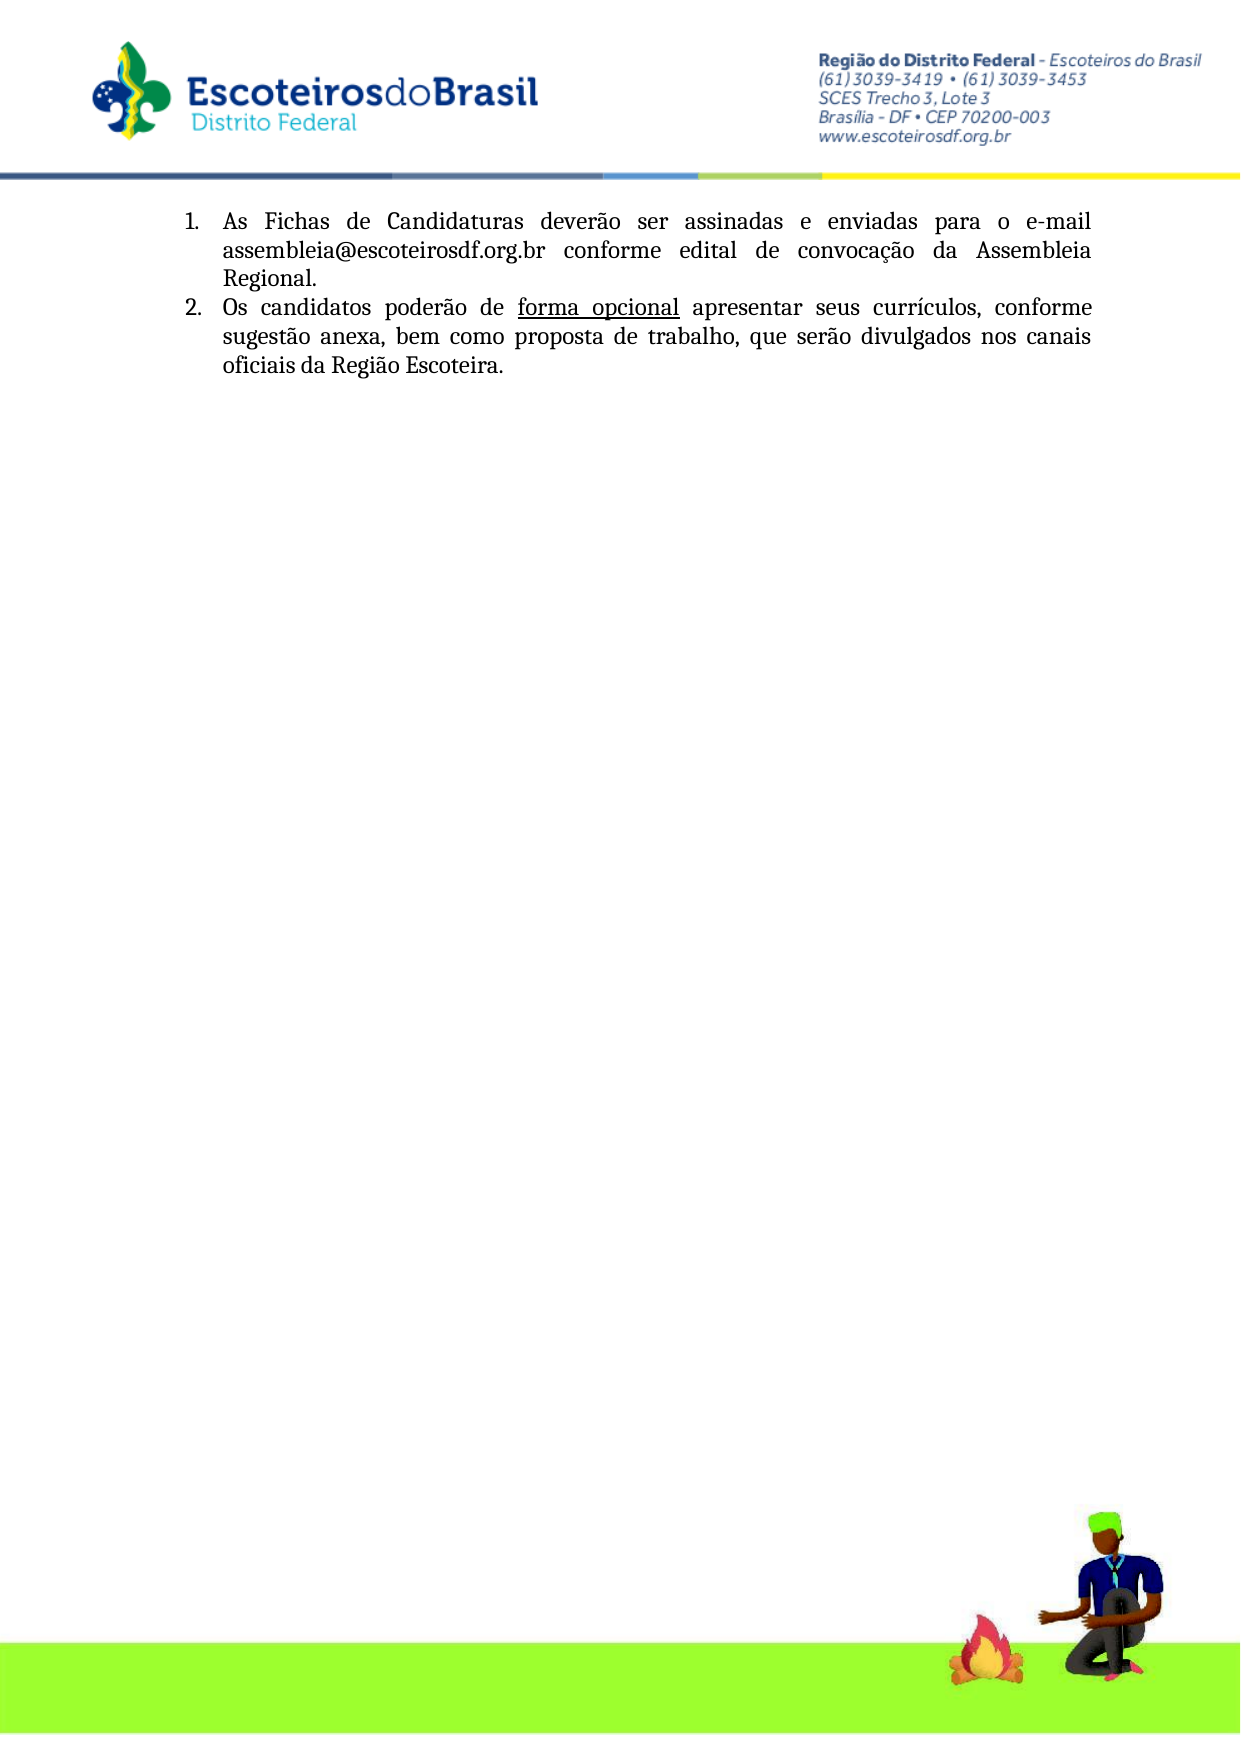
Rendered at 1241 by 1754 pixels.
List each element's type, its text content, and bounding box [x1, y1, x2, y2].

picture [0, 41, 1241, 180]
list As Fichas de Candidaturas deverão ser assinadas e enviadas para o e-mail assembleia@escoteirosdf.org.br conforme edital de convocação da Assembleia Regional. [185, 207, 1092, 293]
picture [0, 1489, 1241, 1735]
list Os candidatos poderão de forma opcional apresentar seus currículos, conforme sugestão anexa, bem como proposta de trabalho, que serão divulgados nos canais oficiais da Região Escoteira. [185, 293, 1092, 379]
